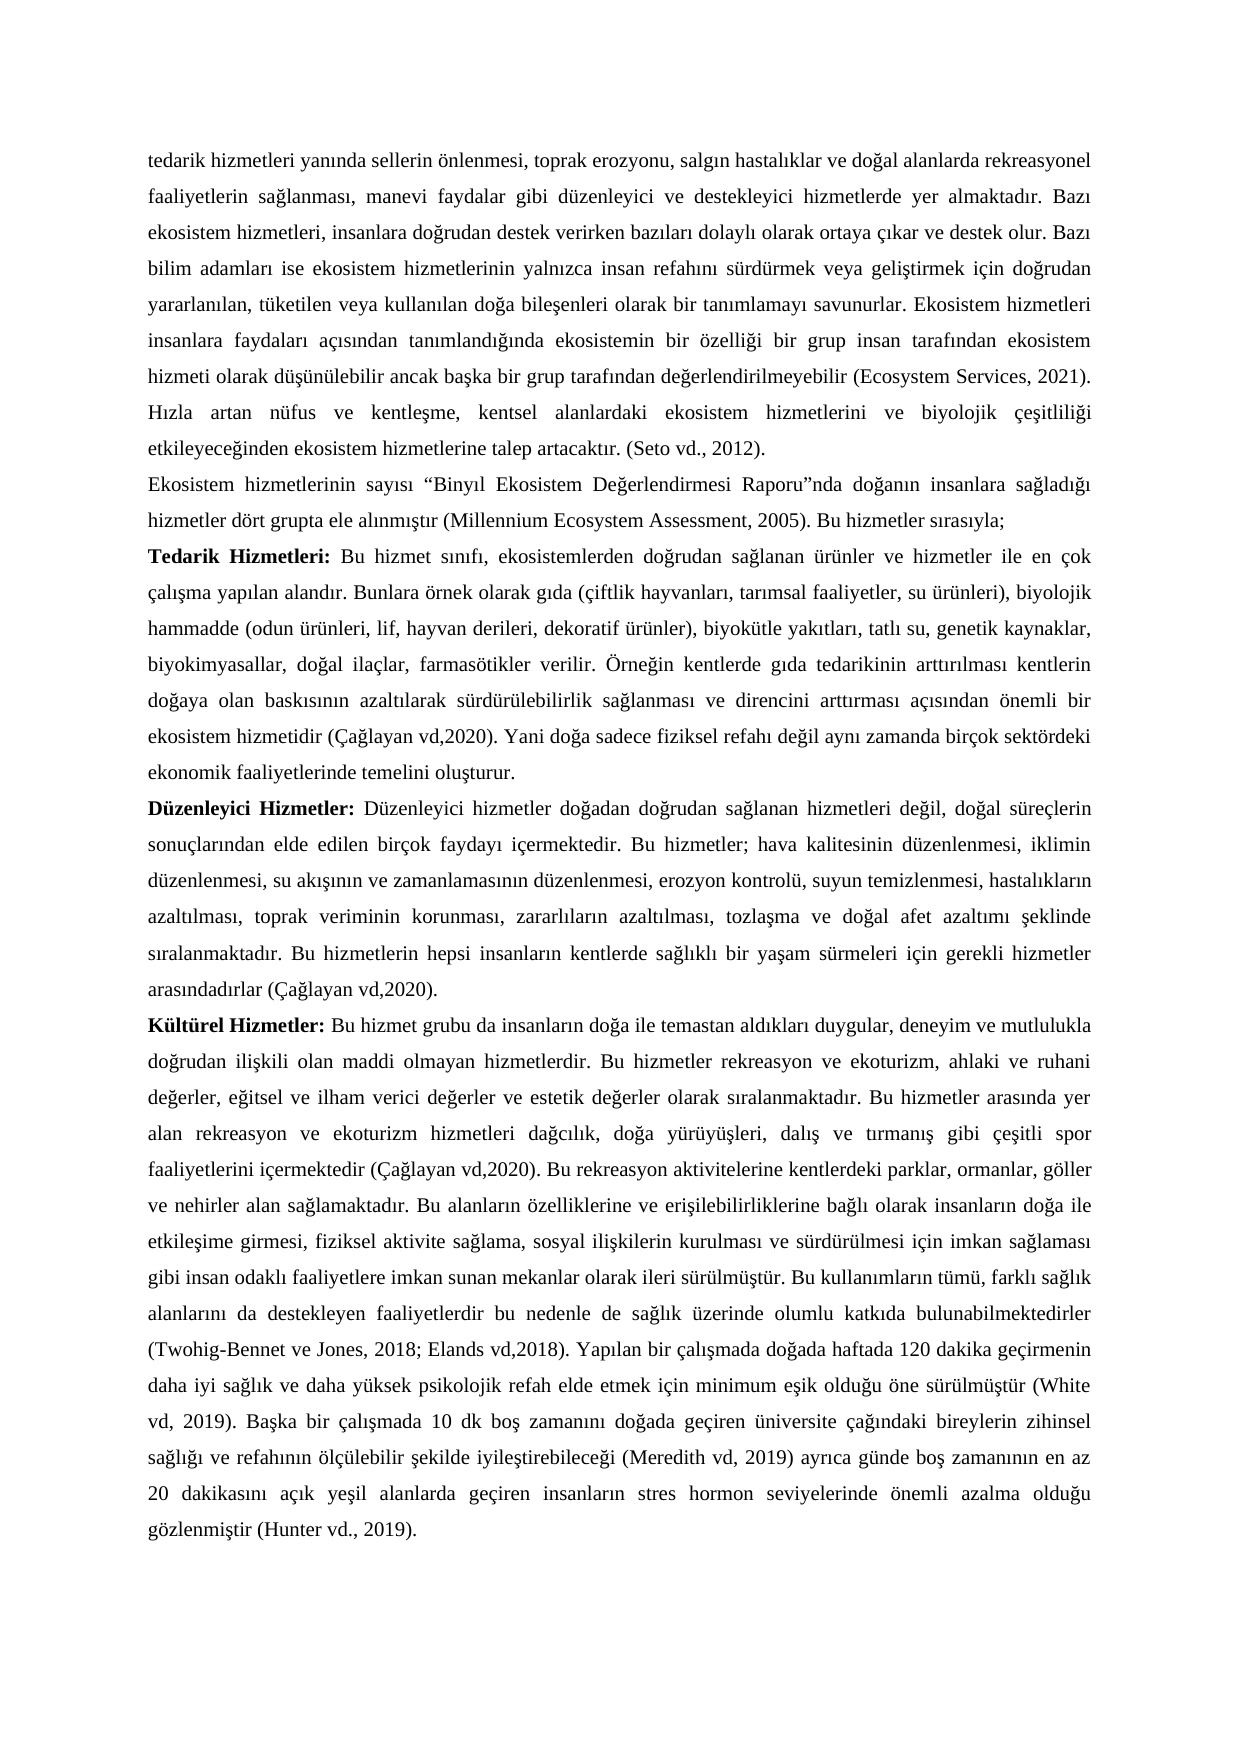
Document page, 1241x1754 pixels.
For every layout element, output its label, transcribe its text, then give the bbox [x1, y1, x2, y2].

text Kültürel Hizmetler: Bu hizmet grubu da insanların doğa ile temastan aldıkları duygular, deneyim ve mutlulukla doğrudan ilişkili olan maddi olmayan hizmetlerdir. Bu hizmetler rekreasyon ve ekoturizm, ahlaki ve ruhani değerler, eğitsel ve ilham verici değerler ve estetik değerler olarak sıralanmaktadır. Bu hizmetler arasında yer alan rekreasyon ve ekoturizm hizmetleri dağcılık, doğa yürüyüşleri, dalış ve tırmanış gibi çeşitli spor faaliyetlerini içermektedir (Çağlayan vd,2020). Bu rekreasyon aktivitelerine kentlerdeki parklar, ormanlar, göller ve nehirler alan sağlamaktadır. Bu alanların özelliklerine ve erişilebilirliklerine bağlı olarak insanların doğa ile etkileşime girmesi, fiziksel aktivite sağlama, sosyal ilişkilerin kurulması ve sürdürülmesi için imkan sağlaması gibi insan odaklı faaliyetlere imkan sunan mekanlar olarak ileri sürülmüştür. Bu kullanımların tümü, farklı sağlık alanlarını da destekleyen faaliyetlerdir bu nedenle de sağlık üzerinde olumlu katkıda bulunabilmektedirler (Twohig-Bennet ve Jones, 2018; Elands vd,2018). Yapılan bir çalışmada doğada haftada 120 dakika geçirmenin daha iyi sağlık ve daha yüksek psikolojik refah elde etmek için minimum eşik olduğu öne sürülmüştür (White vd, 2019). Başka bir çalışmada 10 dk boş zamanını doğada geçiren üniversite çağındaki bireylerin zihinsel sağlığı ve refahının ölçülebilir şekilde iyileştirebileceği (Meredith vd, 2019) ayrıca günde boş zamanının en az 20 dakikasını açık yeşil alanlarda geçiren insanların stres hormon seviyelerinde önemli azalma olduğu gözlenmiştir (Hunter vd., 2019). [148, 1013, 1093, 1541]
text Tedarik Hizmetleri: Bu hizmet sınıfı, ekosistemlerden doğrudan sağlanan ürünler ve hizmetler ile en çok çalışma yapılan alandır. Bunlara örnek olarak gıda (çiftlik hayvanları, tarımsal faaliyetler, su ürünleri), biyolojik hammadde (odun ürünleri, lif, hayvan derileri, dekoratif ürünler), biyokütle yakıtları, tatlı su, genetik kaynaklar, biyokimyasallar, doğal ilaçlar, farmasötikler verilir. Örneğin kentlerde gıda tedarikinin arttırılması kentlerin doğaya olan baskısının azaltılarak sürdürülebilirlik sağlanması ve direncini arttırması açısından önemli bir ekosistem hizmetidir (Çağlayan vd,2020). Yani doğa sadece fiziksel refahı değil aynı zamanda birçok sektördeki ekonomik faaliyetlerinde temelini oluşturur. [148, 544, 1093, 784]
text Düzenleyici Hizmetler: Düzenleyici hizmetler doğadan doğrudan sağlanan hizmetleri değil, doğal süreçlerin sonuçlarından elde edilen birçok faydayı içermektedir. Bu hizmetler; hava kalitesinin düzenlenmesi, iklimin düzenlenmesi, su akışının ve zamanlamasının düzenlenmesi, erozyon kontrolü, suyun temizlenmesi, hastalıkların azaltılması, toprak veriminin korunması, zararlıların azaltılması, tozlaşma ve doğal afet azaltımı şeklinde sıralanmaktadır. Bu hizmetlerin hepsi insanların kentlerde sağlıklı bir yaşam sürmeleri için gerekli hizmetler arasındadırlar (Çağlayan vd,2020). [148, 796, 1093, 1001]
text Ekosistem hizmetlerinin sayısı “Binyıl Ekosistem Değerlendirmesi Raporu”nda doğanın insanlara sağladığı hizmetler dört grupta ele alınmıştır (Millennium Ecosystem Assessment, 2005). Bu hizmetler sırasıyla; [148, 472, 1093, 532]
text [148, 148, 1093, 460]
